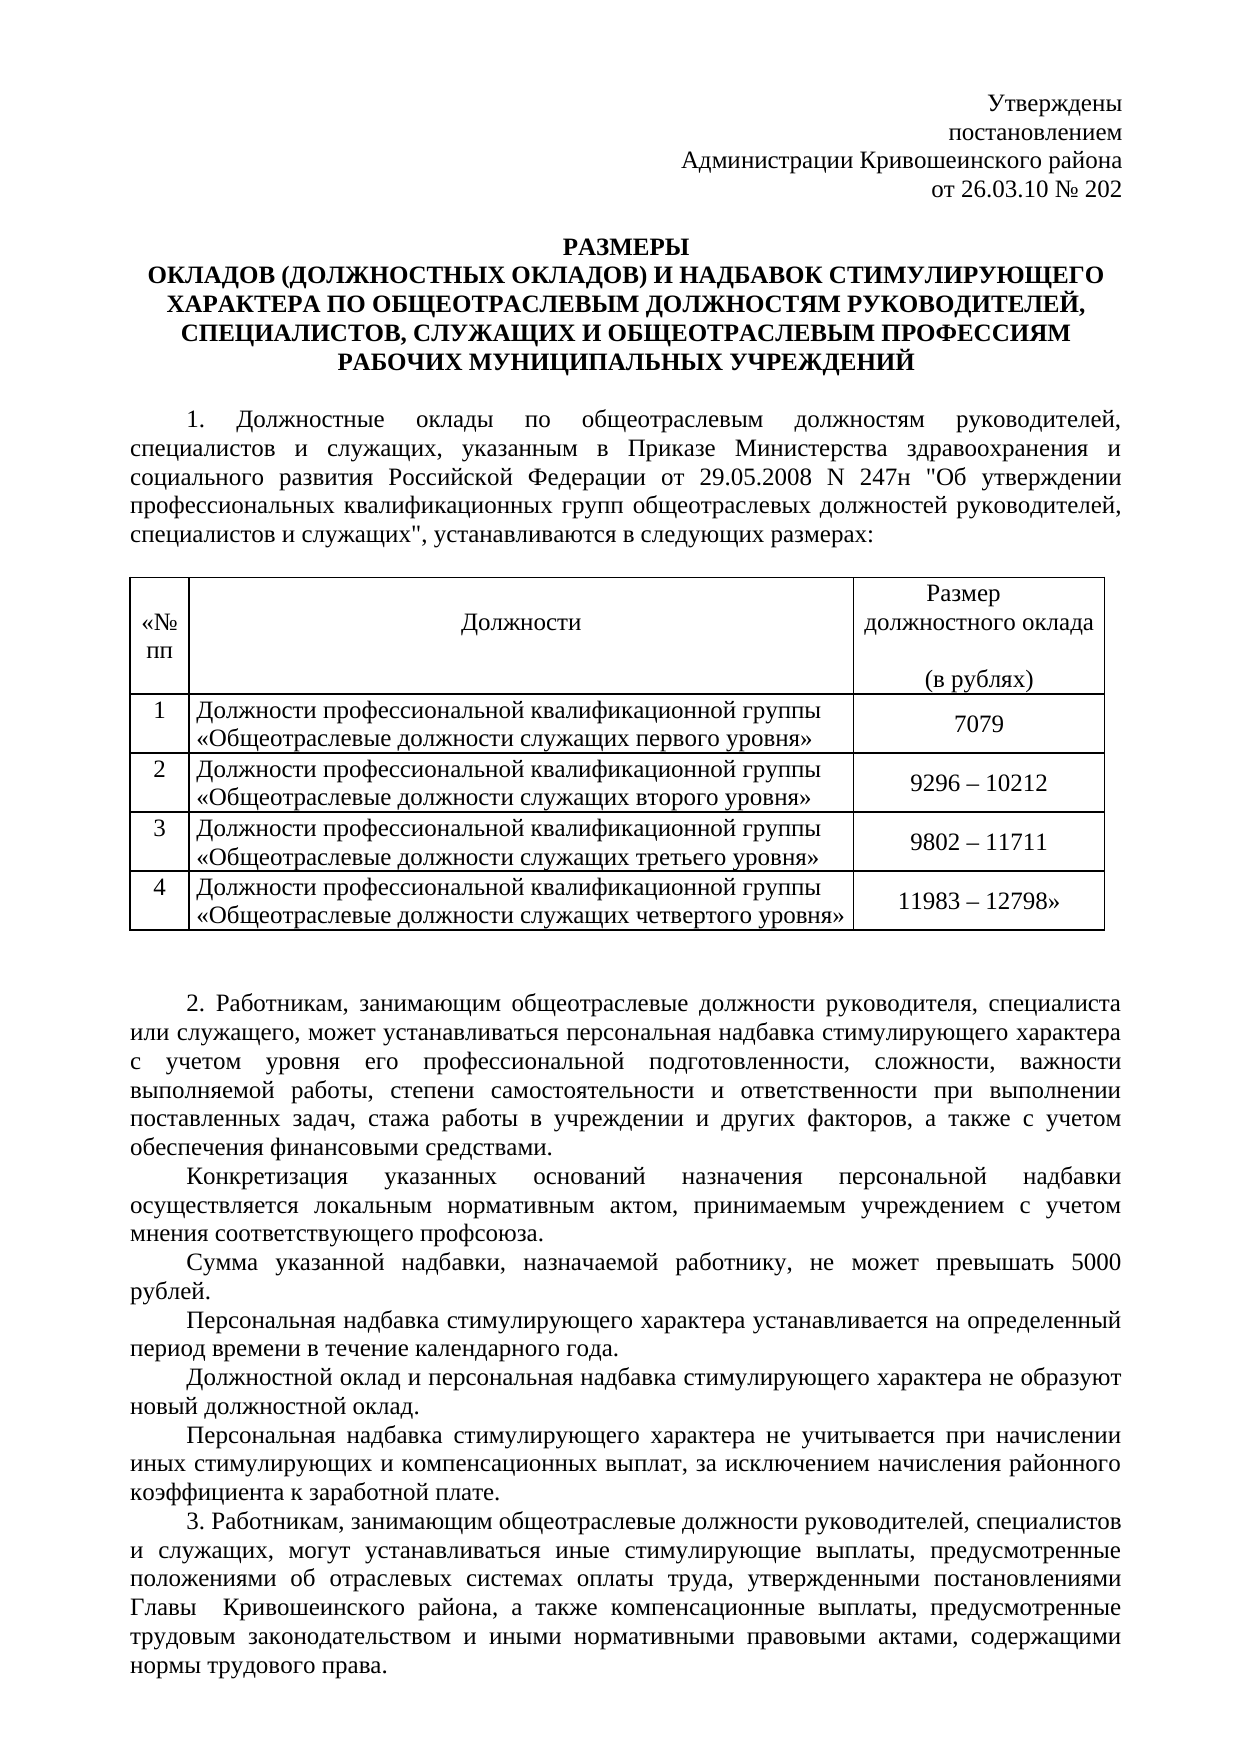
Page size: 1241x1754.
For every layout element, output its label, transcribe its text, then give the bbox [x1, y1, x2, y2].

table_cell Должности профессиональной квалификационной группы «Общеотраслевые должности служащих третьего уровня» [190, 813, 853, 870]
text Конкретизация указанных оснований назначения персональной надбавки осуществляется локальным нормативным актом, принимаемым учреждением с учетом мнения соответствующего профсоюза. [130, 1161, 1122, 1247]
text Сумма указанной надбавки, назначаемой работнику, не может превышать 5000 рублей. [130, 1247, 1122, 1305]
table_cell 4 [131, 872, 188, 929]
table_cell 3 [131, 813, 188, 870]
table_header Должности [190, 578, 853, 693]
title РАЗМЕРЫ [130, 232, 1122, 260]
text 2. Работникам, занимающим общеотраслевые должности руководителя, специалиста или служащего, может устанавливаться персональная надбавка стимулирующего характера с учетом уровня его профессиональной подготовленности, сложности, важности выполняемой работы, степени самостоятельности и ответственности при выполнении поставленных задач, стажа работы в учреждении и других факторов, а также с учетом обеспечения финансовыми средствами. [130, 988, 1122, 1161]
text Персональная надбавка стимулирующего характера не учитывается при начислении иных стимулирующих и компенсационных выплат, за исключением начисления районного коэффициента к заработной плате. [130, 1420, 1122, 1506]
text от 26.03.10 № 202 [130, 174, 1122, 203]
title СПЕЦИАЛИСТОВ, СЛУЖАЩИХ И ОБЩЕОТРАСЛЕВЫМ ПРОФЕССИЯМ РАБОЧИХ МУНИЦИПАЛЬНЫХ УЧРЕЖДЕНИЙ [130, 318, 1122, 375]
table_cell 1 [131, 695, 188, 752]
table_cell Должности профессиональной квалификационной группы «Общеотраслевые должности служащих второго уровня» [190, 754, 853, 811]
text Персональная надбавка стимулирующего характера устанавливается на определенный период времени в течение календарного года. [130, 1305, 1122, 1362]
text Администрации Кривошеинского района [130, 145, 1122, 174]
table_cell Должности профессиональной квалификационной группы «Общеотраслевые должности служащих четвертого уровня» [190, 872, 853, 929]
text 1. Должностные оклады по общеотраслевым должностям руководителей, специалистов и служащих, указанным в Приказе Министерства здравоохранения и социального развития Российской Федерации от 29.05.2008 N 247н "Об утверждении профессиональных квалификационных групп общеотраслевых должностей руководителей, специалистов и служащих", устанавливаются в следующих размерах: [130, 404, 1122, 548]
table_cell 7079 [854, 695, 1104, 752]
table_cell 9296 – 10212 [854, 754, 1104, 811]
text 3. Работникам, занимающим общеотраслевые должности руководителей, специалистов и служащих, могут устанавливаться иные стимулирующие выплаты, предусмотренные положениями об отраслевых системах оплаты труда, утвержденными постановлениями Главы Кривошеинского района, а также компенсационные выплаты, предусмотренные трудовым законодательством и иными нормативными правовыми актами, содержащими нормы трудового права. [130, 1506, 1122, 1678]
table_header «№ пп [131, 578, 188, 693]
title ХАРАКТЕРА ПО ОБЩЕОТРАСЛЕВЫМ ДОЛЖНОСТЯМ РУКОВОДИТЕЛЕЙ, [130, 289, 1122, 318]
table_cell 11983 – 12798» [854, 872, 1104, 929]
table_cell Должности профессиональной квалификационной группы «Общеотраслевые должности служащих первого уровня» [190, 695, 853, 752]
title ОКЛАДОВ (ДОЛЖНОСТНЫХ ОКЛАДОВ) И НАДБАВОК СТИМУЛИРУЮЩЕГО [130, 260, 1122, 289]
table_cell 2 [131, 754, 188, 811]
text Должностной оклад и персональная надбавка стимулирующего характера не образуют новый должностной оклад. [130, 1362, 1122, 1420]
table_header Размер должностного оклада (в рублях) [854, 578, 1104, 693]
table_cell 9802 – 11711 [854, 813, 1104, 870]
text постановлением [130, 117, 1122, 145]
text Утверждены [130, 88, 1122, 117]
